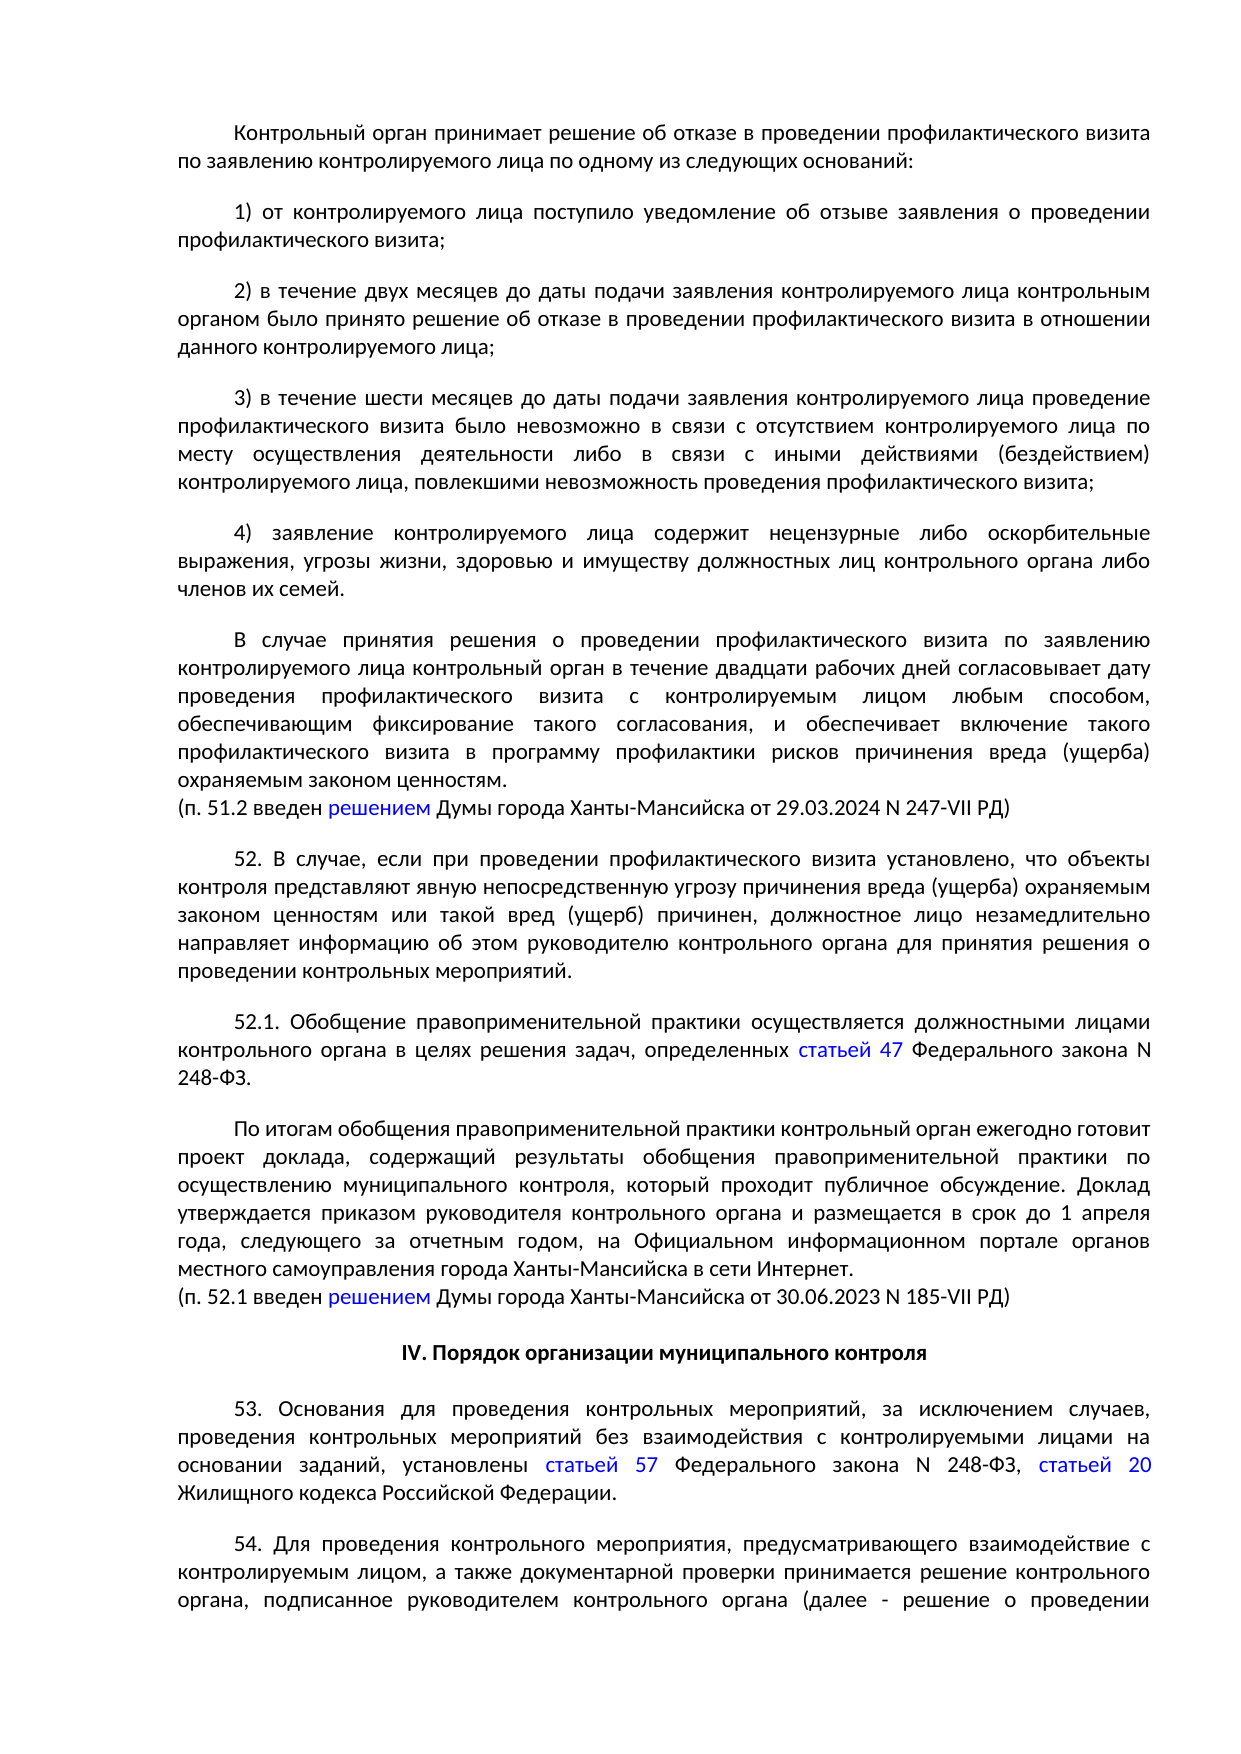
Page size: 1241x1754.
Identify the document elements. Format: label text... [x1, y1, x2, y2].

text 52.1. Обобщение правоприменительной практики осуществляется должностными лицами контрольного органа в целях решения задач, определенных статьей 47 Федерального закона N 248-ФЗ. [177, 1007, 1152, 1091]
title IV. Порядок организации муниципального контроля [177, 1338, 1152, 1366]
text 53. Основания для проведения контрольных мероприятий, за исключением случаев, проведения контрольных мероприятий без взаимодействия с контролируемыми лицами на основании заданий, установлены статьей 57 Федерального закона N 248-ФЗ, статьей 20 Жилищного кодекса Российской Федерации. [177, 1394, 1152, 1506]
text 4) заявление контролируемого лица содержит нецензурные либо оскорбительные выражения, угрозы жизни, здоровью и имуществу должностных лиц контрольного органа либо членов их семей. [177, 518, 1152, 602]
text В случае принятия решения о проведении профилактического визита по заявлению контролируемого лица контрольный орган в течение двадцати рабочих дней согласовывает дату проведения профилактического визита с контролируемым лицом любым способом, обеспечивающим фиксирование такого согласования, и обеспечивает включение такого профилактического визита в программу профилактики рисков причинения вреда (ущерба) охраняемым законом ценностям. [177, 625, 1152, 793]
text (п. 52.1 введен решением Думы города Ханты-Мансийска от 30.06.2023 N 185-VII РД) [177, 1282, 1152, 1310]
text 3) в течение шести месяцев до даты подачи заявления контролируемого лица проведение профилактического визита было невозможно в связи с отсутствием контролируемого лица по месту осуществления деятельности либо в связи с иными действиями (бездействием) контролируемого лица, повлекшими невозможность проведения профилактического визита; [177, 383, 1152, 495]
text Контрольный орган принимает решение об отказе в проведении профилактического визита по заявлению контролируемого лица по одному из следующих оснований: [177, 118, 1152, 174]
text 52. В случае, если при проведении профилактического визита установлено, что объекты контроля представляют явную непосредственную угрозу причинения вреда (ущерба) охраняемым законом ценностям или такой вред (ущерб) причинен, должностное лицо незамедлительно направляет информацию об этом руководителю контрольного органа для принятия решения о проведении контрольных мероприятий. [177, 844, 1152, 984]
text (п. 51.2 введен решением Думы города Ханты-Мансийска от 29.03.2024 N 247-VII РД) [177, 793, 1152, 821]
text 1) от контролируемого лица поступило уведомление об отзыве заявления о проведении профилактического визита; [177, 197, 1152, 253]
text По итогам обобщения правоприменительной практики контрольный орган ежегодно готовит проект доклада, содержащий результаты обобщения правоприменительной практики по осуществлению муниципального контроля, который проходит публичное обсуждение. Доклад утверждается приказом руководителя контрольного органа и размещается в срок до 1 апреля года, следующего за отчетным годом, на Официальном информационном портале органов местного самоуправления города Ханты-Мансийска в сети Интернет. [177, 1114, 1152, 1282]
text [177, 1529, 1152, 1613]
text 2) в течение двух месяцев до даты подачи заявления контролируемого лица контрольным органом было принято решение об отказе в проведении профилактического визита в отношении данного контролируемого лица; [177, 276, 1152, 360]
